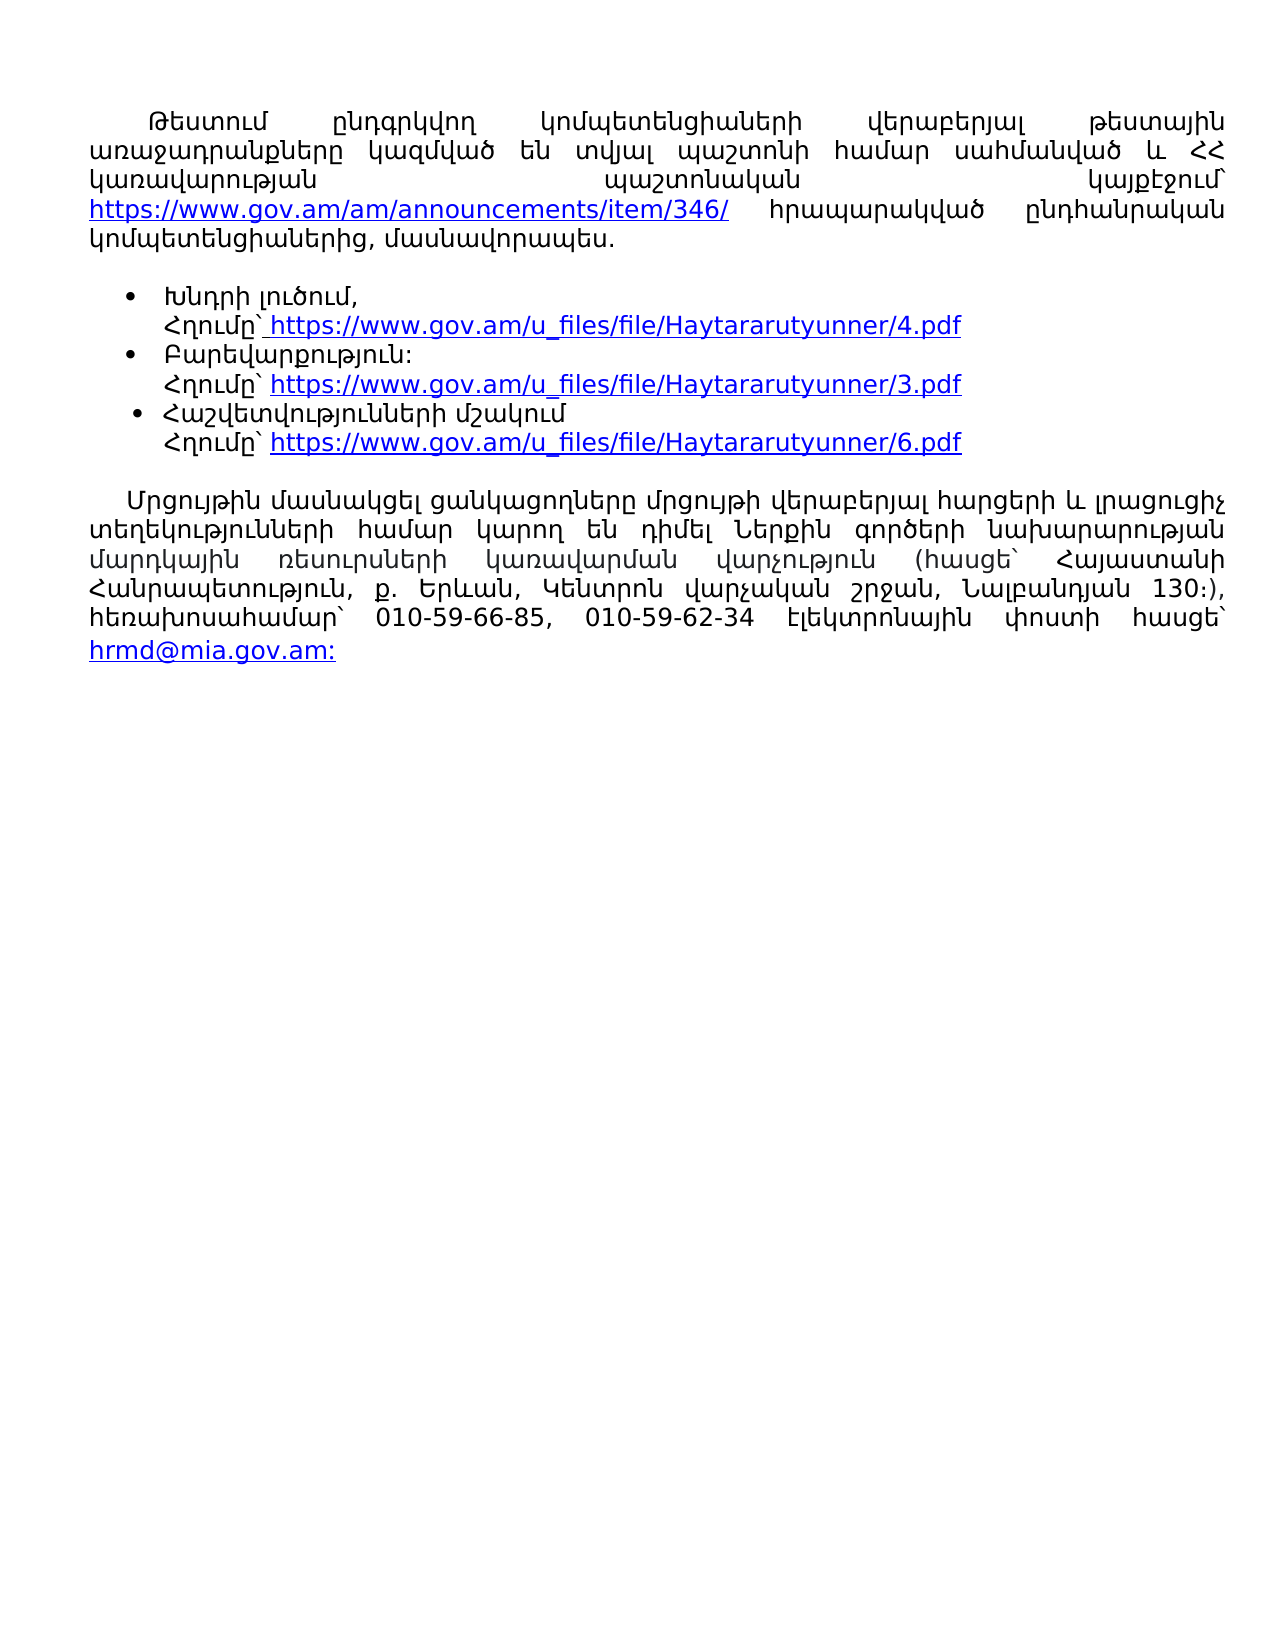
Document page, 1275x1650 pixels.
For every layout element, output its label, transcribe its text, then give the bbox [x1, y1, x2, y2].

text Թեստում ընդգրկվող կոմպետենցիաների վերաբերյալ թեստային առաջադրանքները կազմված են տվյալ պաշտոնի համար սահմանված և ՀՀ կառավարության պաշտոնական կայքէջում՝ https://www.gov.am/am/announcements/item/346/ հրապարակված ընդհանրական կոմպետենցիաներից, մասնավորապես. [89, 107, 1226, 253]
text Հղումը՝ https://www.gov.am/u_files/file/Haytararutyunner/6.pdf [89, 428, 1226, 457]
list Հաշվետվությունների մշակում [133, 399, 1226, 428]
list Բարեվարքություն: [126, 341, 1226, 370]
text Հղումը՝ https://www.gov.am/u_files/file/Haytararutyunner/4.pdf [89, 312, 1226, 341]
list Խնդրի լուծում, [126, 282, 1226, 312]
text Հղումը՝ https://www.gov.am/u_files/file/Haytararutyunner/3.pdf [89, 370, 1226, 399]
text Մրցույթին մասնակցել ցանկացողները մրցույթի վերաբերյալ հարցերի և լրացուցիչ տեղեկությունների համար կարող են դիմել Ներքին գործերի նախարարության մարդկային ռեսուրսների կառավարման վարչություն (հասցե՝ Հայաստանի Հանրապետություն, ք. Երևան, Կենտրոն վարչական շրջան, Նալբանդյան 130։), հեռախոսահամար՝ 010-59-66-85, 010-59-62-34 էլեկտրոնային փոստի հասցե՝ hrmd@mia.gov.am: [89, 487, 1226, 666]
